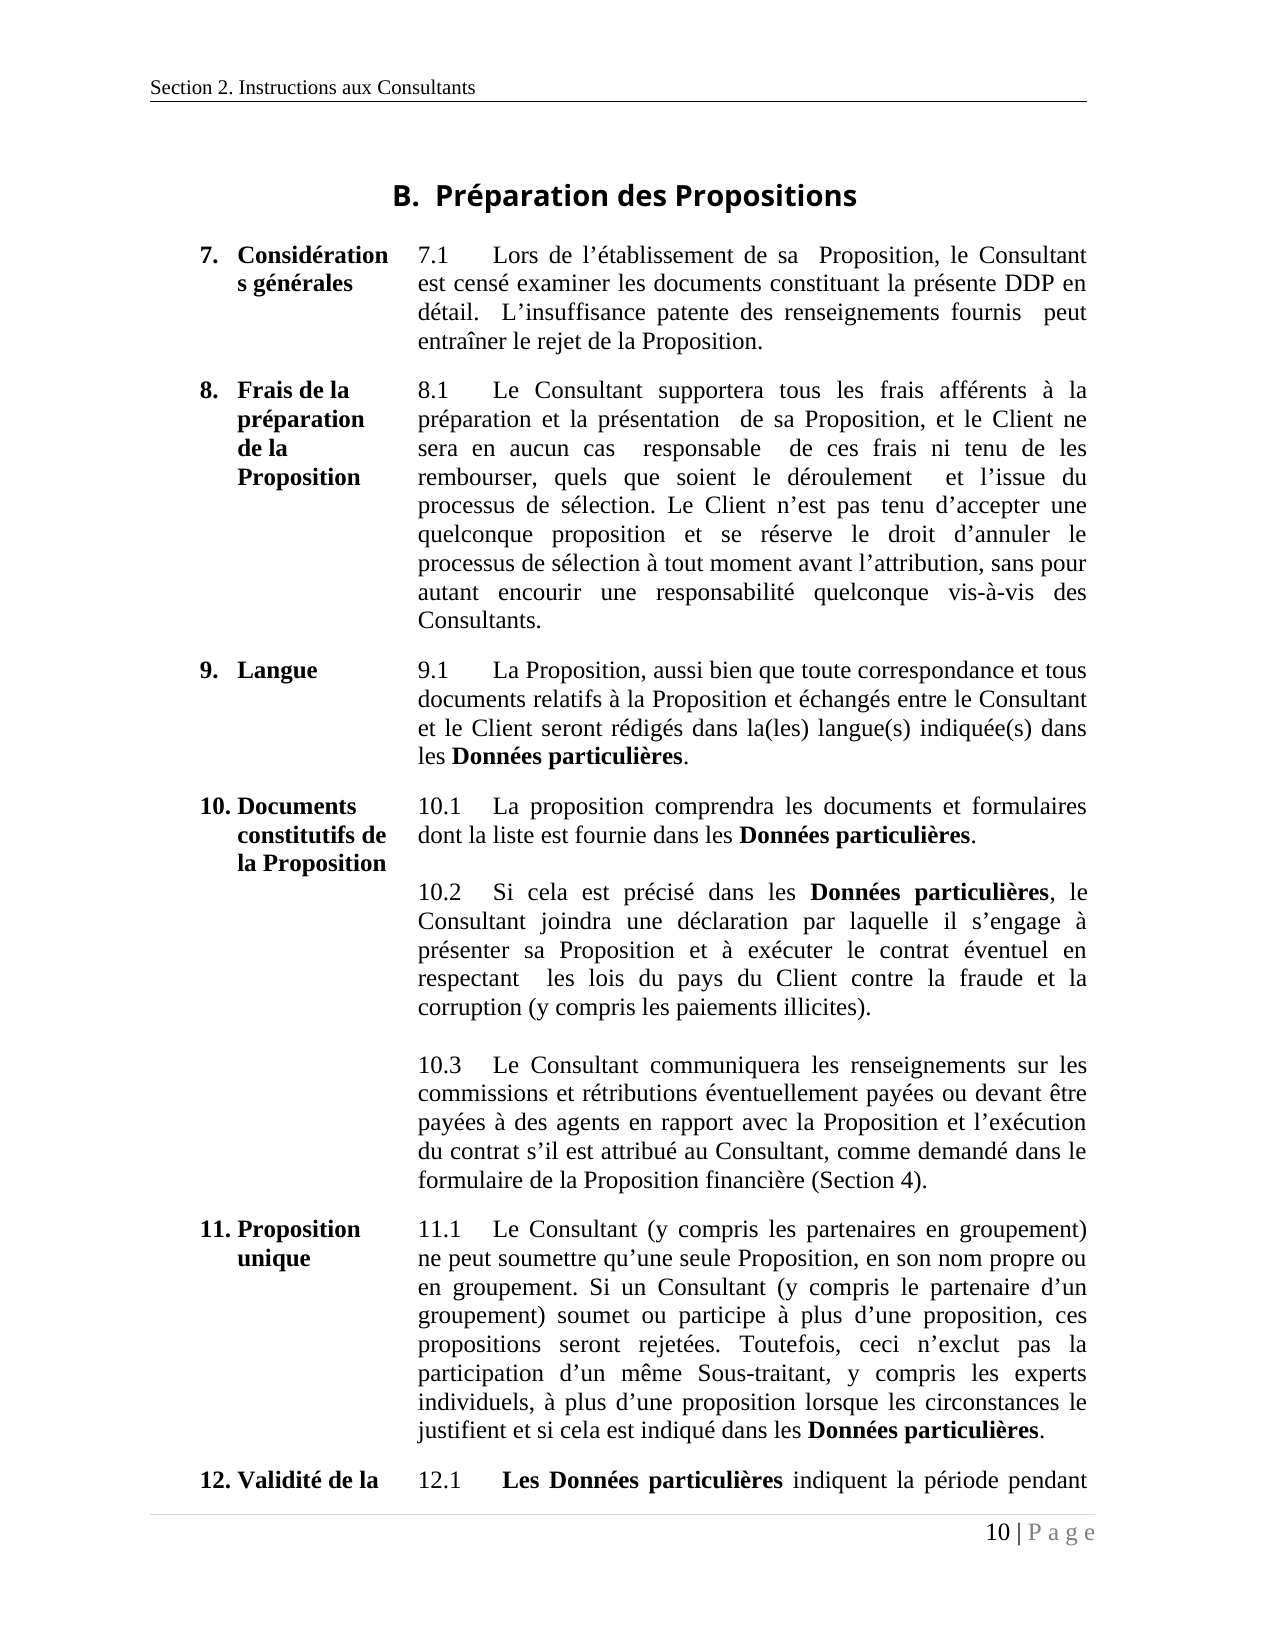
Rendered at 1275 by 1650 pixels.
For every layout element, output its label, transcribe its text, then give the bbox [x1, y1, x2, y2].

table_cell La Proposition, aussi bien que toute correspondance et tous documents relatifs à la Proposition et échangés entre le Consultant et le Client seront rédigés dans la(les) langue(s) indiquée(s) dans les Données particulières. [406, 655, 1099, 791]
table_cell Considérations générales [150, 240, 406, 376]
table_cell Lors de l’établissement de sa Proposition, le Consultant est censé examiner les documents constituant la présente DDP en détail. L’insuffisance patente des renseignements fournis peut entraîner le rejet de la Proposition. [406, 240, 1099, 376]
table_cell Langue [150, 655, 406, 791]
table_cell Documents constitutifs de la Proposition [150, 791, 406, 1214]
table_cell Le Consultant (y compris les partenaires en groupement) ne peut soumettre qu’une seule Proposition, en son nom propre ou en groupement. Si un Consultant (y compris le partenaire d’un groupement) soumet ou participe à plus d’une proposition, ces propositions seront rejetées. Toutefois, ceci n’exclut pas la participation d’un même Sous-traitant, y compris les experts individuels, à plus d’une proposition lorsque les circonstances le justifient et si cela est indiqué dans les Données particulières. [406, 1214, 1099, 1465]
table_cell Le Consultant supportera tous les frais afférents à la préparation et la présentation de sa Proposition, et le Client ne sera en aucun cas responsable de ces frais ni tenu de les rembourser, quels que soient le déroulement et l’issue du processus de sélection. Le Client n’est pas tenu d’accepter une quelconque proposition et se réserve le droit d’annuler le processus de sélection à tout moment avant l’attribution, sans pour autant encourir une responsabilité quelconque vis-à-vis des Consultants. [406, 376, 1099, 655]
table_cell B. Préparation des Propositions [150, 150, 1099, 240]
table_cell Validité de la Proposition [150, 1465, 406, 1494]
table_cell Frais de la préparation de la Proposition [150, 376, 406, 655]
table_cell Proposition unique [150, 1214, 406, 1465]
table_cell La proposition comprendra les documents et formulaires dont la liste est fournie dans les Données particulières. Si cela est précisé dans les Données particulières, le Consultant joindra une déclaration par laquelle il s’engage à présenter sa Proposition et à exécuter le contrat éventuel en respectant les lois du pays du Client contre la fraude et la corruption (y compris les paiements illicites). Le Consultant communiquera les renseignements sur les commissions et rétributions éventuellement payées ou devant être payées à des agents en rapport avec la Proposition et l’exécution du contrat s’il est attribué au Consultant, comme demandé dans le formulaire de la Proposition financière (Section 4). [406, 791, 1099, 1214]
